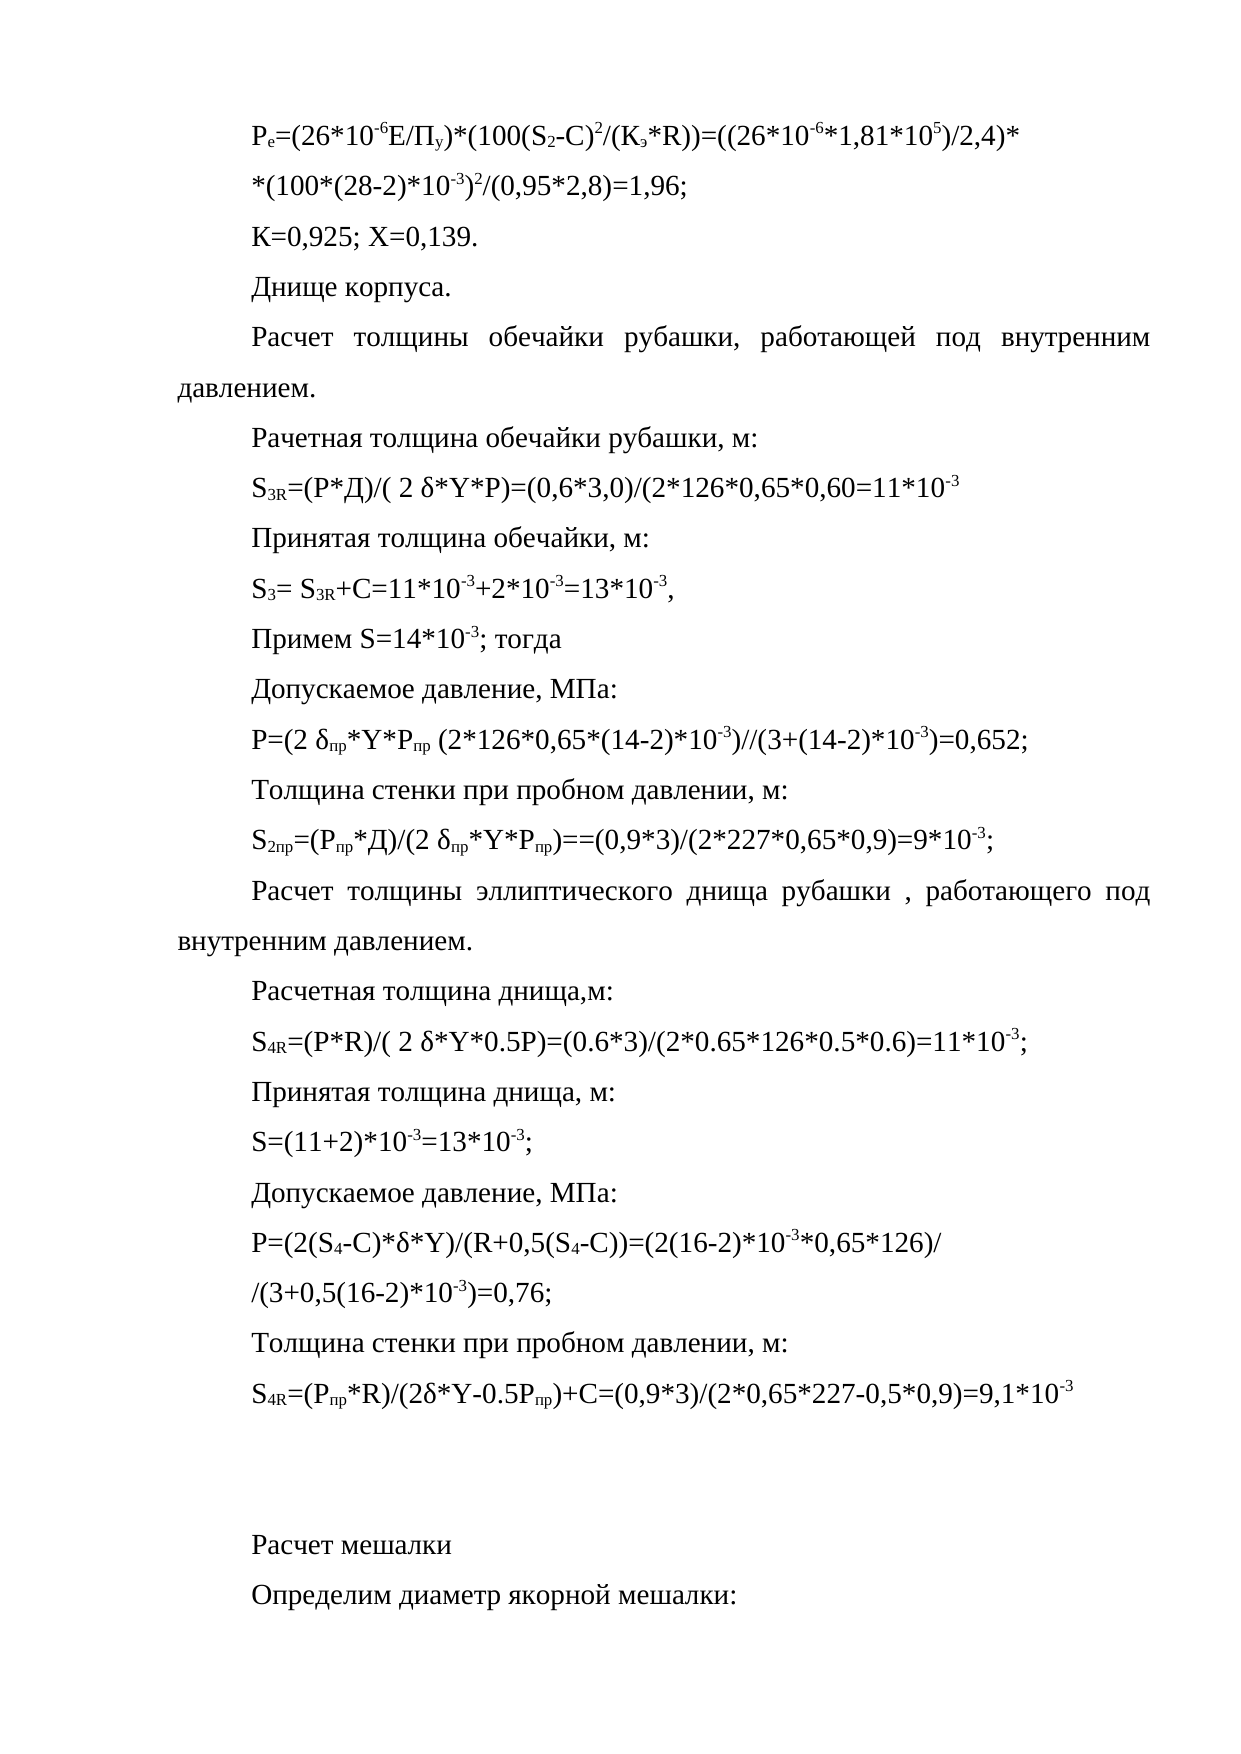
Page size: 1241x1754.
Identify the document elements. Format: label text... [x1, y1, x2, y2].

text Толщина стенки при пробном давлении, м: [177, 1326, 1152, 1359]
text К=0,925; Х=0,139. [177, 219, 1152, 252]
text Толщина стенки при пробном давлении, м: [177, 772, 1152, 806]
text Принятая толщина днища, м: [177, 1074, 1152, 1108]
text /(3+0,5(16-2)*10-3)=0,76; [177, 1275, 1152, 1309]
text Допускаемое давление, МПа: [177, 1175, 1152, 1208]
text Примем S=14*10-3; тогда [177, 621, 1152, 655]
text S3R=(Р*Д)/( 2 δ*Υ*Р)=(0,6*3,0)/(2*126*0,65*0,60=11*10-3 [177, 470, 1152, 504]
text S3= S3R+C=11*10-3+2*10-3=13*10-3, [177, 571, 1152, 604]
text Допускаемое давление, МПа: [177, 672, 1152, 705]
text *(100*(28-2)*10-3)2/(0,95*2,8)=1,96; [177, 168, 1152, 202]
text Р=(2 δпр*Υ*Рпр (2*126*0,65*(14-2)*10-3)//(3+(14-2)*10-3)=0,652; [177, 722, 1152, 755]
text Расчет толщины обечайки рубашки, работающей под внутренним давлением. [177, 319, 1152, 403]
text S=(11+2)*10-3=13*10-3; [177, 1124, 1152, 1158]
text Расчет толщины эллиптического днища рубашки , работающего под внутренним давлением. [177, 873, 1152, 957]
text Принятая толщина обечайки, м: [177, 521, 1152, 554]
text Днище корпуса. [177, 269, 1152, 303]
text S4R=(P*R)/( 2 δ*Υ*0.5Р)=(0.6*3)/(2*0.65*126*0.5*0.6)=11*10-3; [177, 1024, 1152, 1057]
text S2пр=(Рпр*Д)/(2 δпр*Υ*Рпр)==(0,9*3)/(2*227*0,65*0,9)=9*10-3; [177, 822, 1152, 856]
text Определим диаметр якорной мешалки: [177, 1577, 1152, 1611]
text S4R=(Рпр*R)/(2δ*Υ-0.5Рпр)+С=(0,9*3)/(2*0,65*227-0,5*0,9)=9,1*10-3 [177, 1376, 1152, 1409]
text Рачетная толщина обечайки рубашки, м: [177, 420, 1152, 453]
text Расчет мешалки [177, 1527, 1152, 1560]
text Р=(2(S4-C)*δ*Υ)/(R+0,5(S4-C))=(2(16-2)*10-3*0,65*126)/ [177, 1225, 1152, 1258]
text Ре=(26*10-6Е/Пу)*(100(S2-C)2/(Кэ*R))=((26*10-6*1,81*105)/2,4)* [177, 118, 1152, 152]
text Расчетная толщина днища,м: [177, 973, 1152, 1007]
